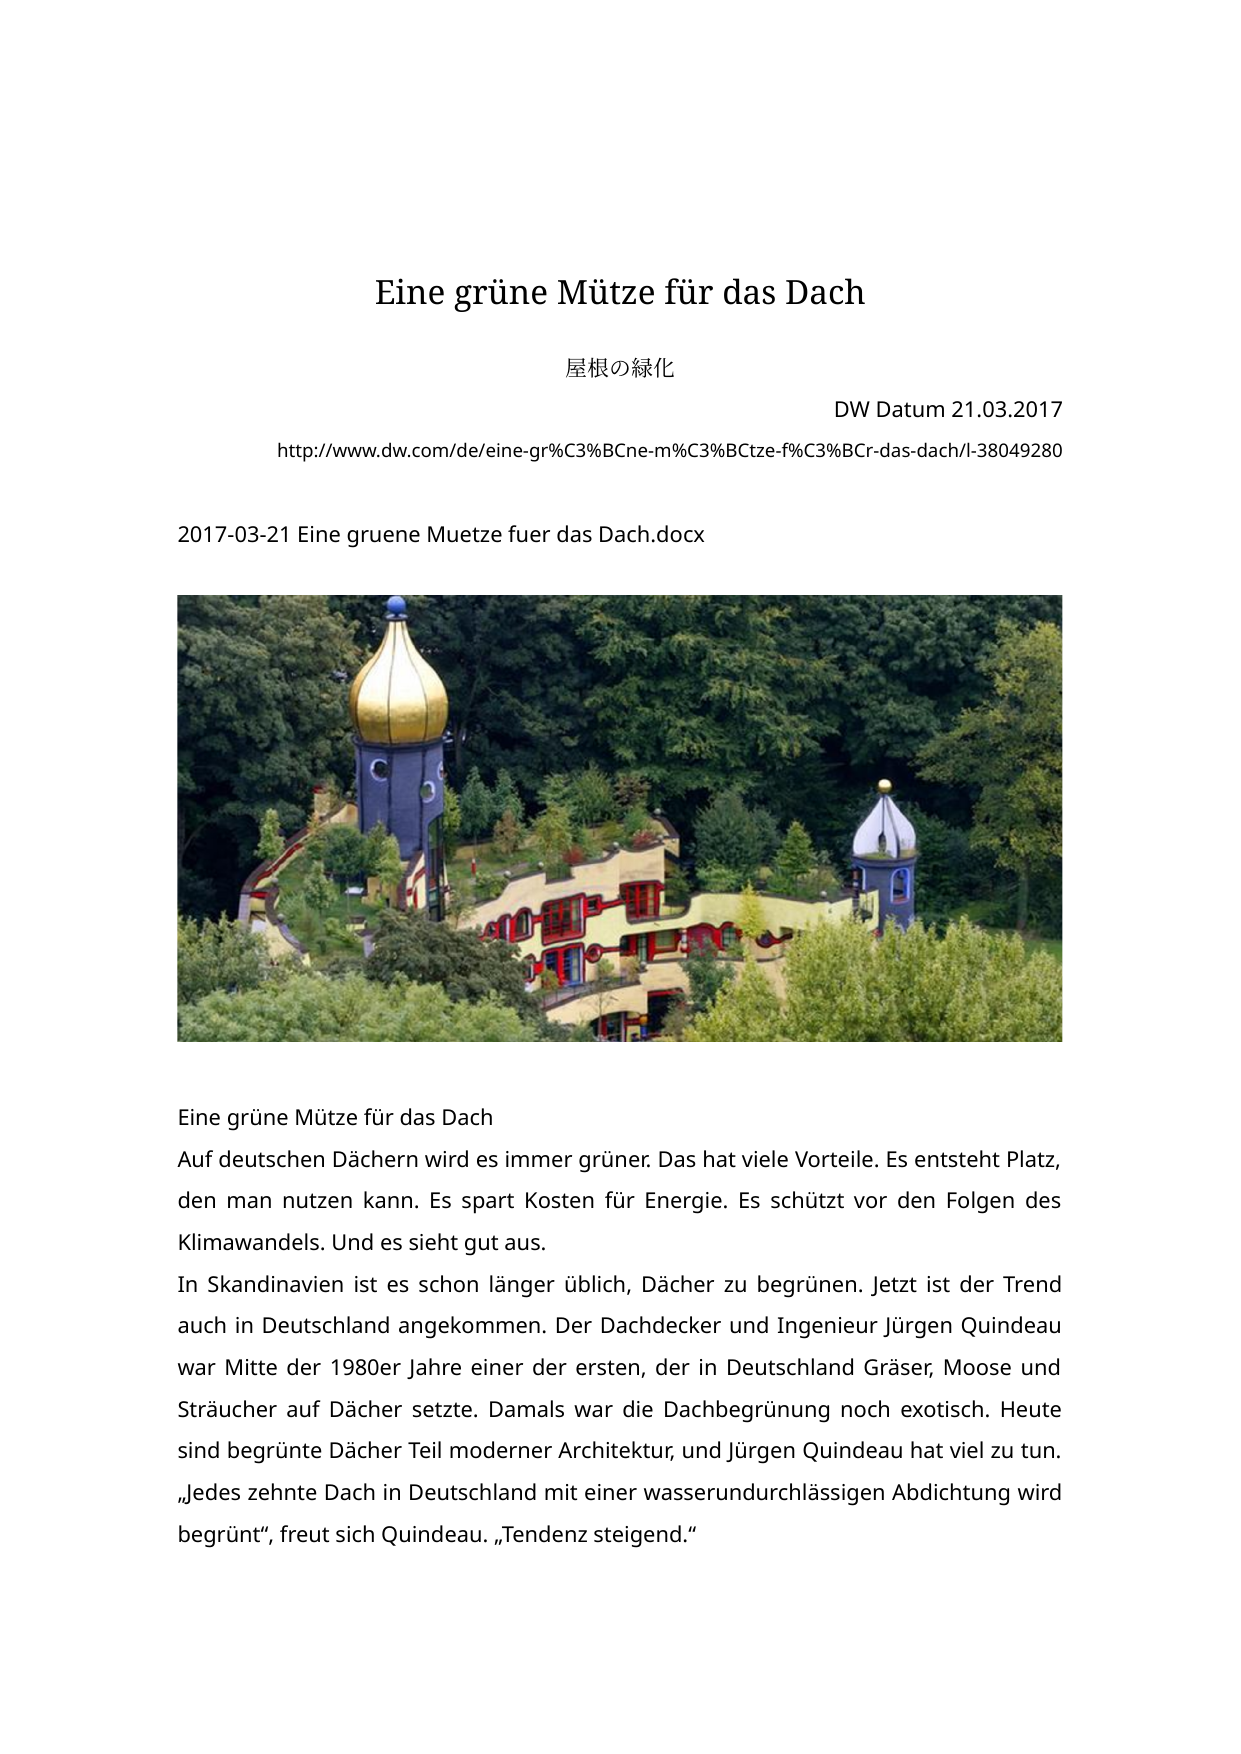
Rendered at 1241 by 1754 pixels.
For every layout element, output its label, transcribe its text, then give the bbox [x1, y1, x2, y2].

picture [177, 595, 1063, 1042]
text Eine grüne Mütze für das Dach [177, 1096, 1063, 1138]
text 2017-03-21 Eine gruene Muetze fuer das Dach.docx [177, 513, 1063, 554]
text In Skandinavien ist es schon länger üblich, Dächer zu begrünen. Jetzt ist der Trend auch in Deutschland angekommen. Der Dachdecker und Ingenieur Jürgen Quindeau war Mitte der 1980er Jahre einer der ersten, der in Deutschland Gräser, Moose und Sträucher auf Dächer setzte. Damals war die Dachbegrünung noch exotisch. Heute sind begrünte Dächer Teil moderner Architektur, und Jürgen Quindeau hat viel zu tun. „Jedes zehnte Dach in Deutschland mit einer wasserundurchlässigen Abdichtung wird begrünt“, freut sich Quindeau. „Tendenz steigend.“ [177, 1263, 1063, 1554]
text http://www.dw.com/de/eine-gr%C3%BCne-m%C3%BCtze-f%C3%BCr-das-dach/l-38049280 [177, 429, 1063, 471]
text DW Datum 21.03.2017 [177, 388, 1063, 429]
text Auf deutschen Dächern wird es immer grüner. Das hat viele Vorteile. Es entsteht Platz, den man nutzen kann. Es spart Kosten für Energie. Es schützt vor den Folgen des Klimawandels. Und es sieht gut aus. [177, 1138, 1063, 1263]
text 屋根の緑化 [177, 346, 1063, 388]
title Eine grüne Mütze für das Dach [177, 250, 1063, 333]
